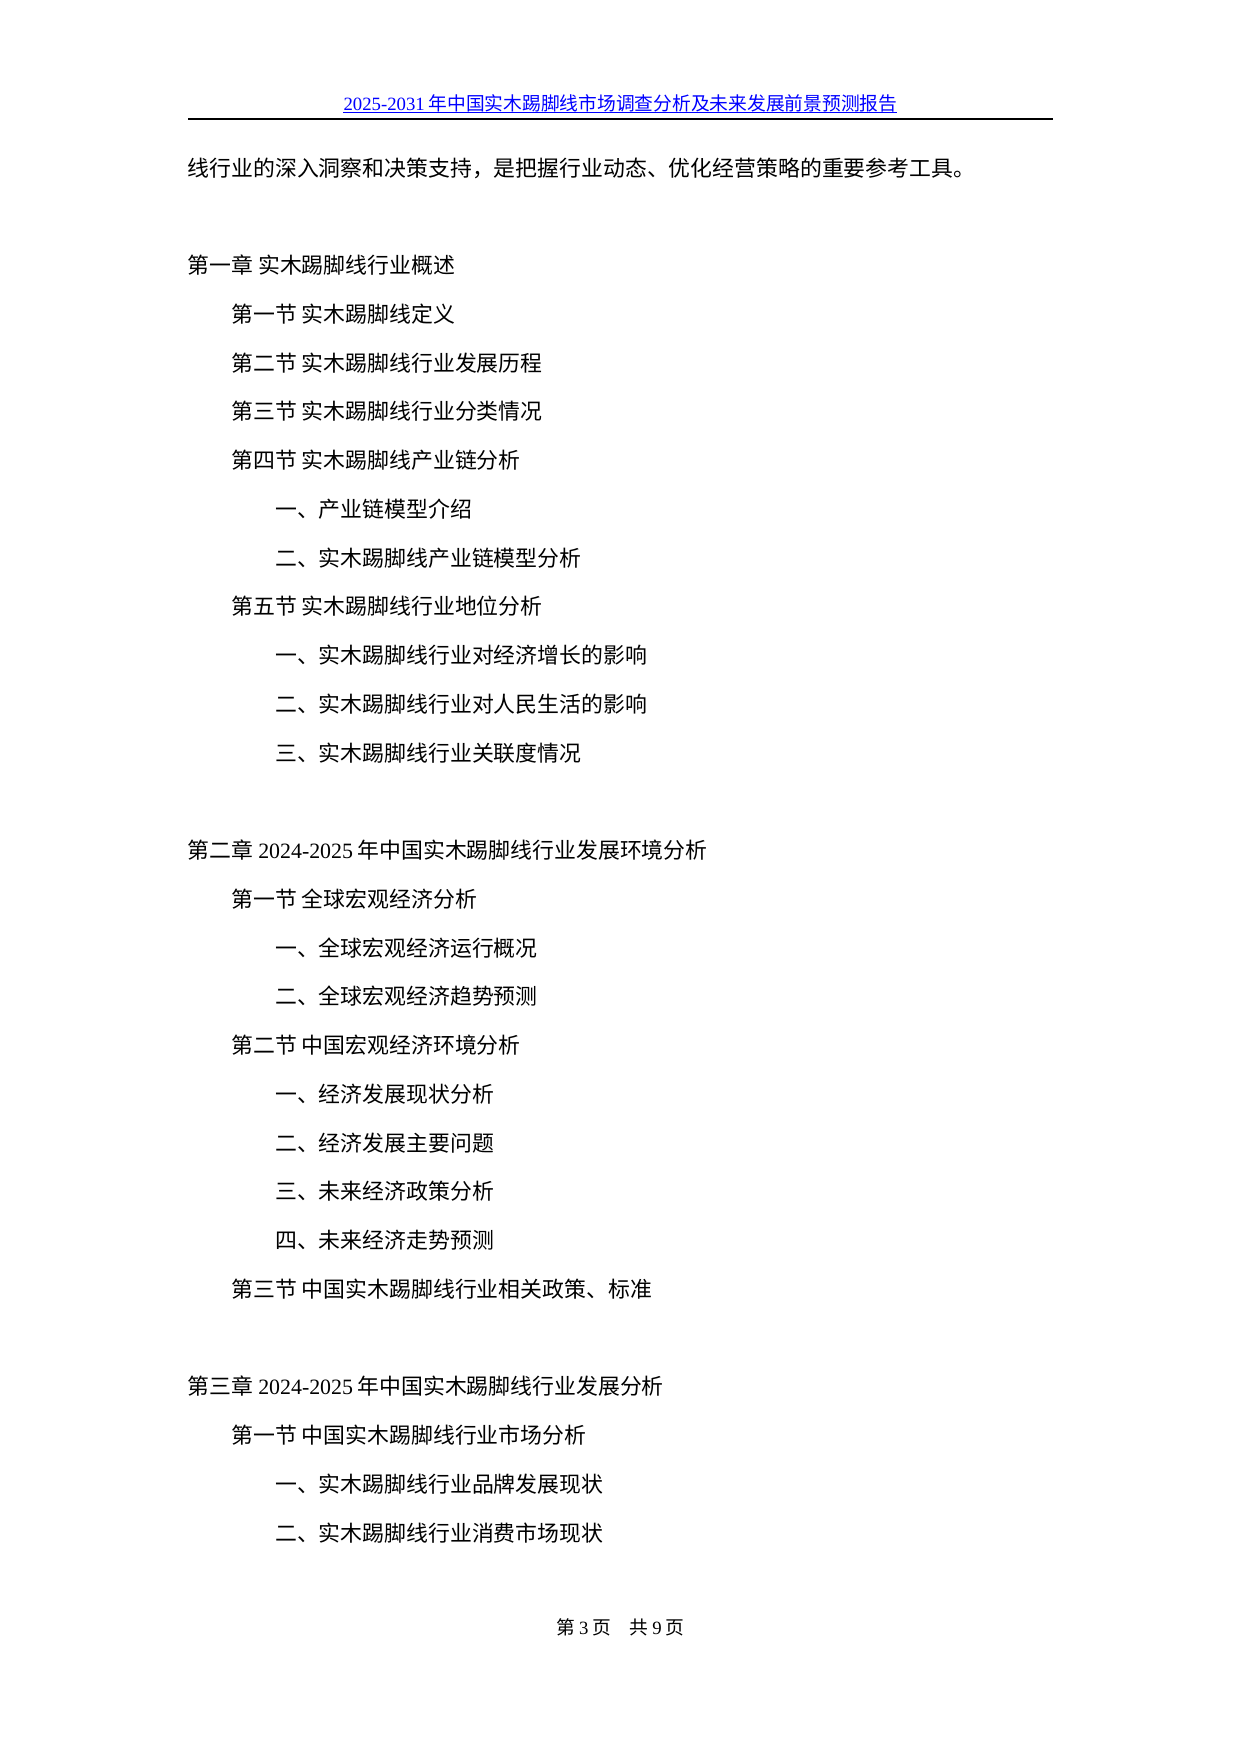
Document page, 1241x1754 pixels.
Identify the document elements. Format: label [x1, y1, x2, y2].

text [187, 150, 1053, 1548]
